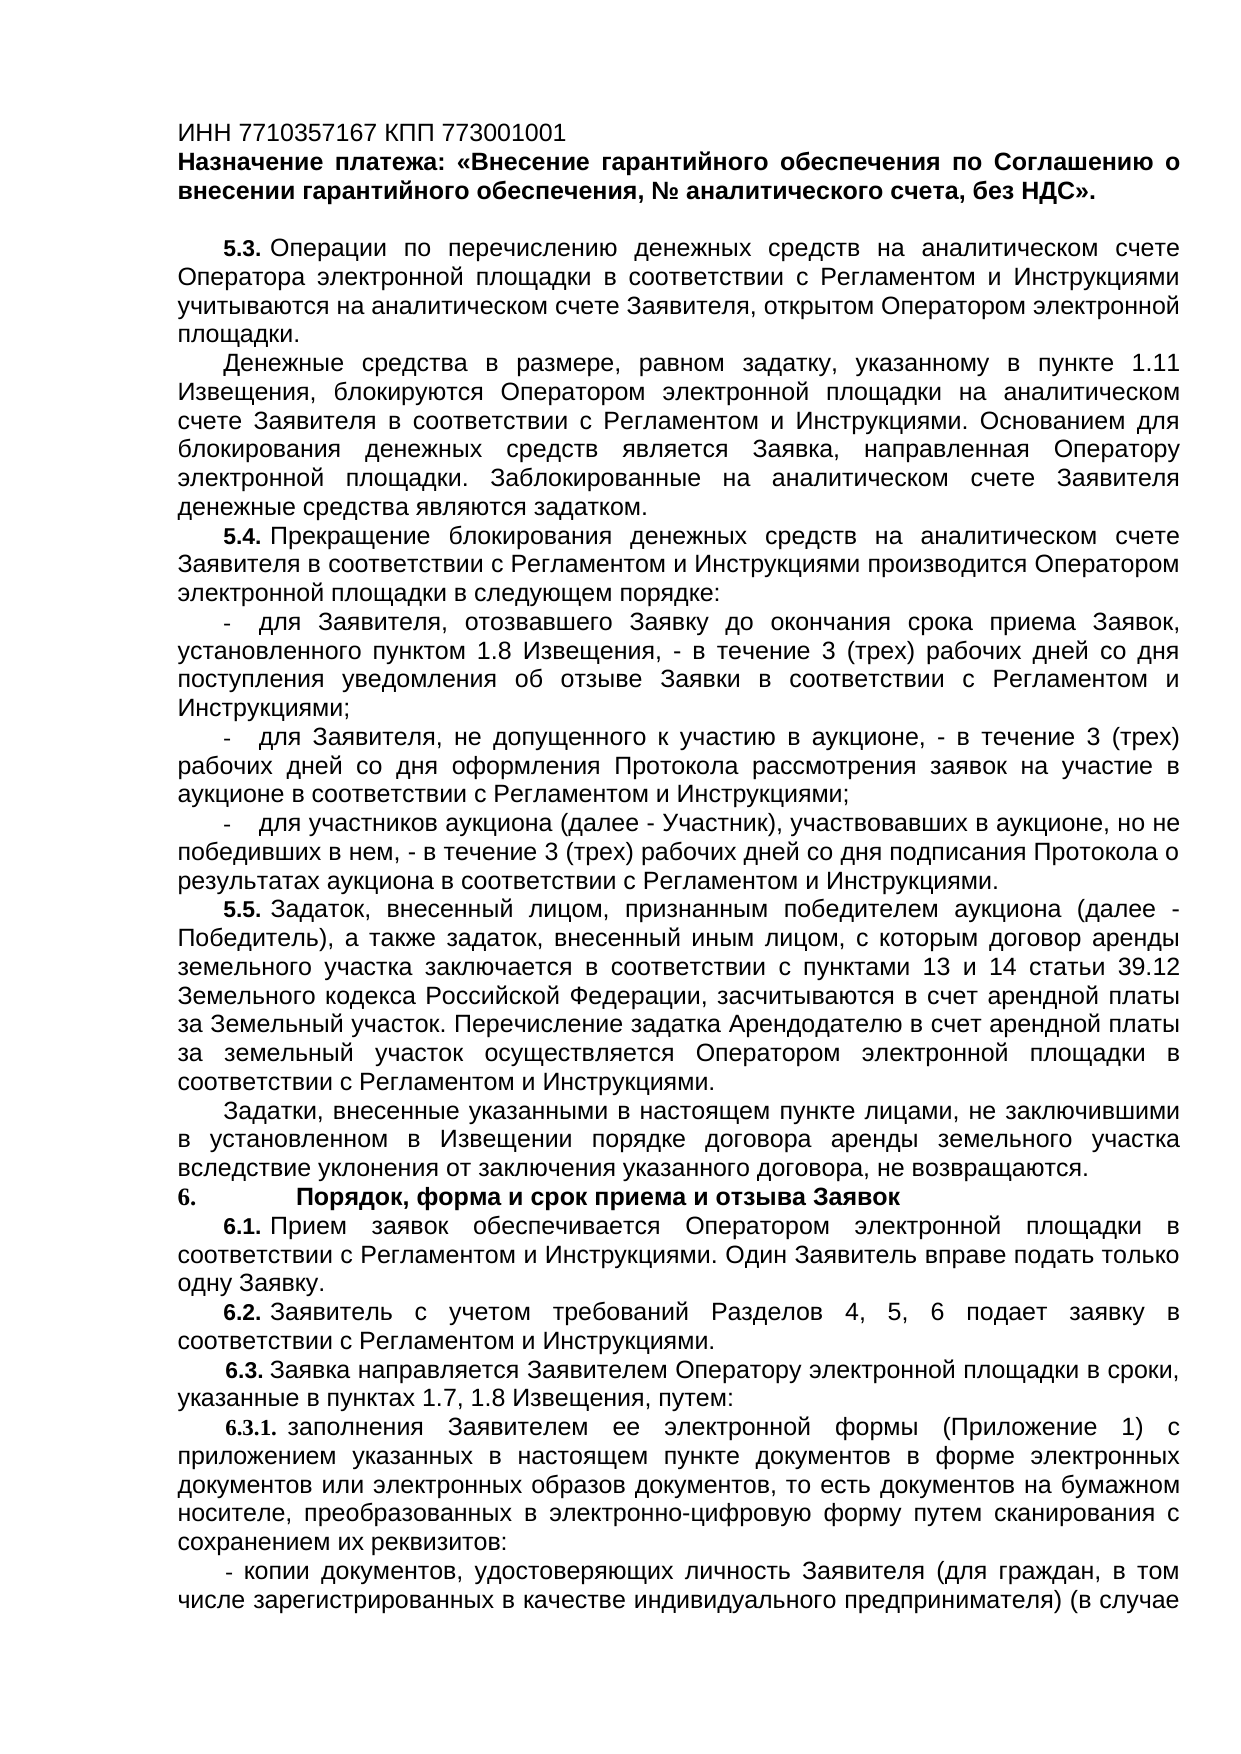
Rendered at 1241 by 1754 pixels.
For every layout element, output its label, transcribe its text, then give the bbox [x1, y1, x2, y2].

list Порядок, форма и срок приема и отзыва Заявок [177, 1182, 1181, 1211]
list Заявитель с учетом требований Разделов 4, 5, 6 подает заявку в соответствии с Регламентом и Инструкциями. [177, 1297, 1181, 1354]
text Денежные средства в размере, равном задатку, указанному в пункте 1.11 Извещения, блокируются Оператором электронной площадки на аналитическом счете Заявителя в соответствии с Регламентом и Инструкциями. Основанием для блокирования денежных средств является Заявка, направленная Оператору электронной площадки. Заблокированные на аналитическом счете Заявителя денежные средства являются задатком. [177, 348, 1181, 521]
list заполнения Заявителем ее электронной формы (Приложение 1) с приложением указанных в настоящем пункте документов в форме электронных документов или электронных образов документов, то есть документов на бумажном носителе, преобразованных в электронно-цифровую форму путем сканирования с сохранением их реквизитов: [177, 1412, 1181, 1556]
text ИНН 7710357167 КПП 773001001 [177, 118, 1181, 147]
list Прекращение блокирования денежных средств на аналитическом счете Заявителя в соответствии с Регламентом и Инструкциями производится Оператором электронной площадки в следующем порядке: [177, 521, 1181, 607]
list для Заявителя, не допущенного к участию в аукционе, - в течение 3 (трех) рабочих дней со дня оформления Протокола рассмотрения заявок на участие в аукционе в соответствии с Регламентом и Инструкциями; [177, 722, 1181, 808]
list Операции по перечислению денежных средств на аналитическом счете Оператора электронной площадки в соответствии с Регламентом и Инструкциями учитываются на аналитическом счете Заявителя, открытом Оператором электронной площадки. [177, 233, 1181, 348]
text Назначение платежа: «Внесение гарантийного обеспечения по Соглашению о внесении гарантийного обеспечения, № аналитического счета, без НДС». [177, 147, 1181, 204]
list Задаток, внесенный лицом, признанным победителем аукциона (далее - Победитель), а также задаток, внесенный иным лицом, с которым договор аренды земельного участка заключается в соответствии с пунктами 13 и 14 статьи 39.12 Земельного кодекса Российской Федерации, засчитываются в счет арендной платы за Земельный участок. Перечисление задатка Арендодателю в счет арендной платы за земельный участок осуществляется Оператором электронной площадки в соответствии с Регламентом и Инструкциями. [177, 894, 1181, 1096]
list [177, 1556, 1181, 1613]
list для участников аукциона (далее - Участник), участвовавших в аукционе, но не победивших в нем, - в течение 3 (трех) рабочих дней со дня подписания Протокола о результатах аукциона в соответствии с Регламентом и Инструкциями. [177, 808, 1181, 894]
list Прием заявок обеспечивается Оператором электронной площадки в соответствии с Регламентом и Инструкциями. Один Заявитель вправе подать только одну Заявку. [177, 1211, 1181, 1297]
list для Заявителя, отозвавшего Заявку до окончания срока приема Заявок, установленного пунктом 1.8 Извещения, - в течение 3 (трех) рабочих дней со дня поступления уведомления об отзыве Заявки в соответствии с Регламентом и Инструкциями; [177, 607, 1181, 722]
text Задатки, внесенные указанными в настоящем пункте лицами, не заключившими в установленном в Извещении порядке договора аренды земельного участка вследствие уклонения от заключения указанного договора, не возвращаются. [177, 1096, 1181, 1182]
list Заявка направляется Заявителем Оператору электронной площадки в сроки, указанные в пунктах 1.7, 1.8 Извещения, путем: [177, 1354, 1181, 1412]
